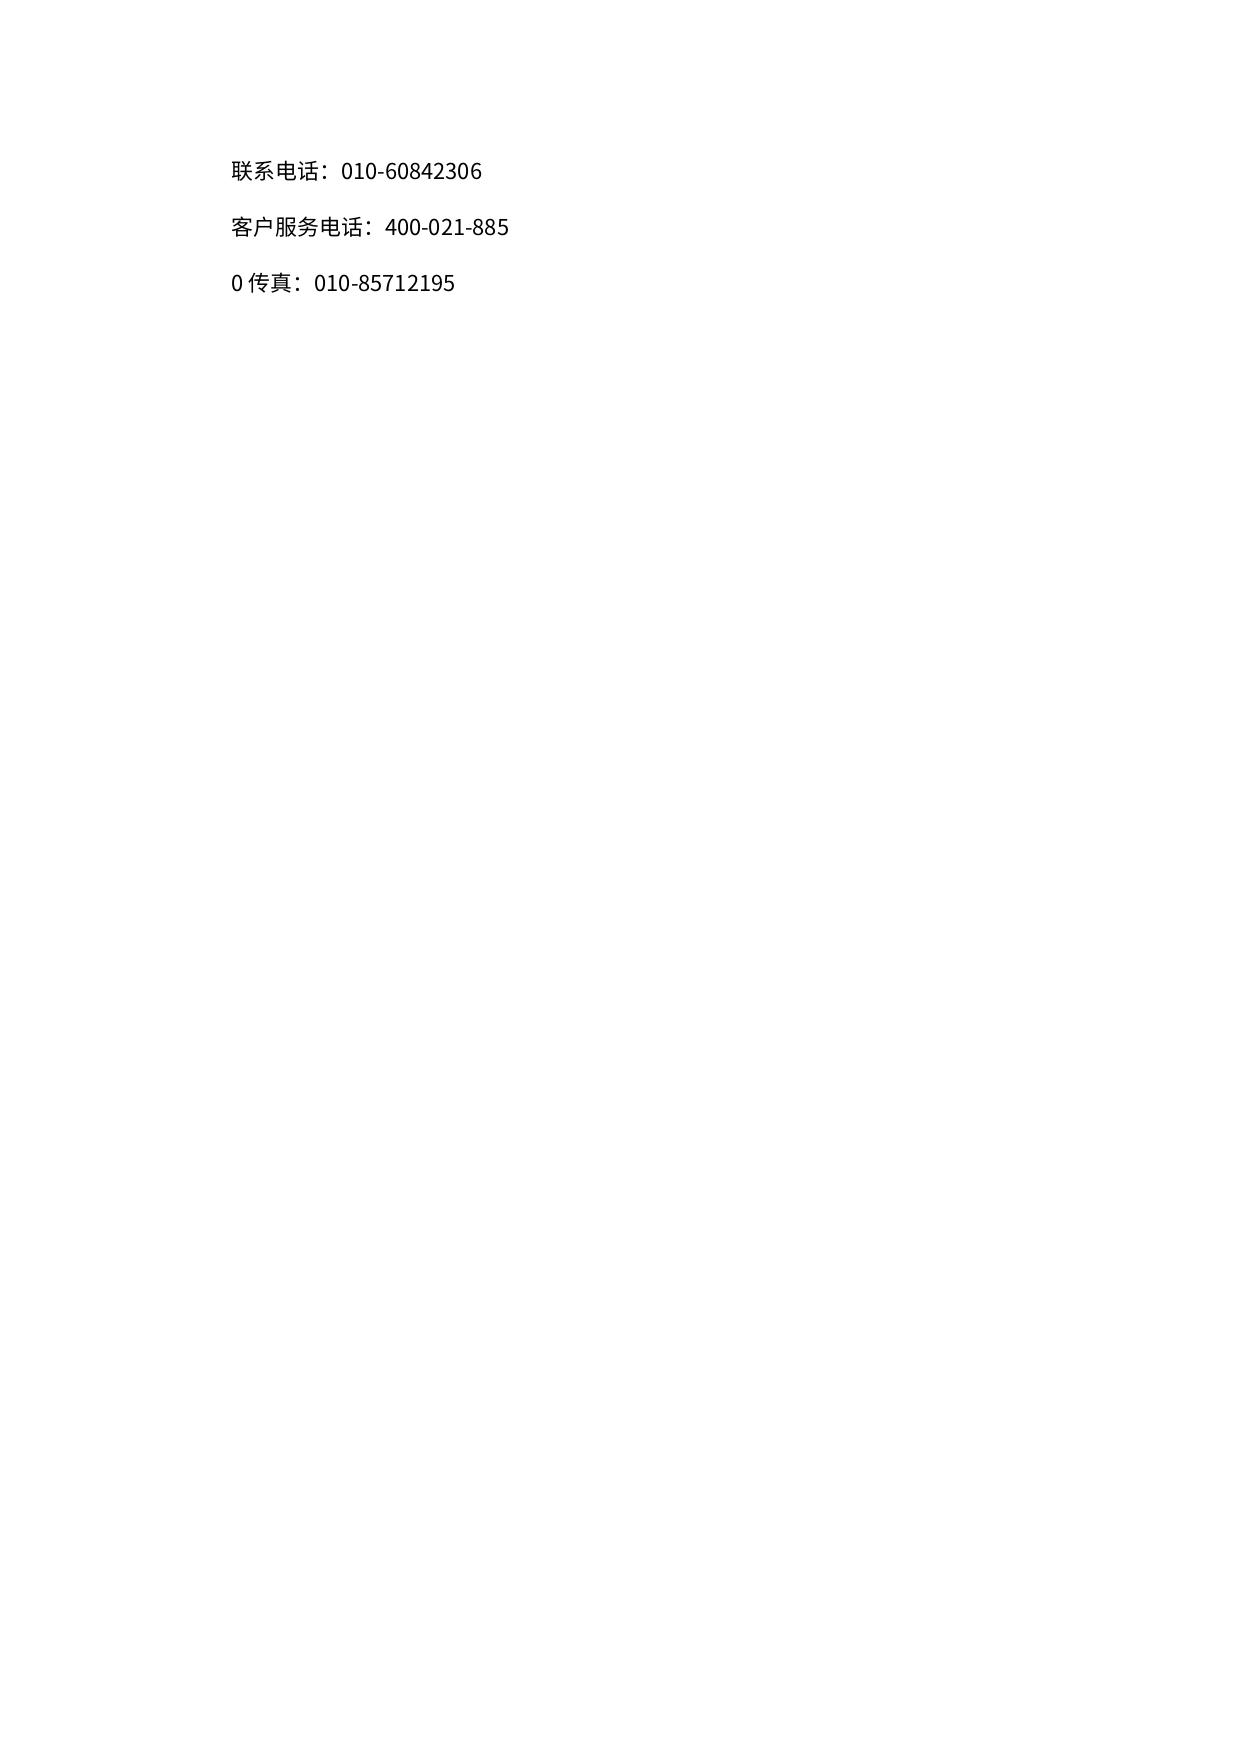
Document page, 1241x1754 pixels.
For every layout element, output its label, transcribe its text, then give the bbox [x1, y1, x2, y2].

text 联系电话：010-60842306 [232, 154, 1115, 186]
text 客户服务电话：400-021-8850 传真：010-85712195 [232, 210, 516, 298]
